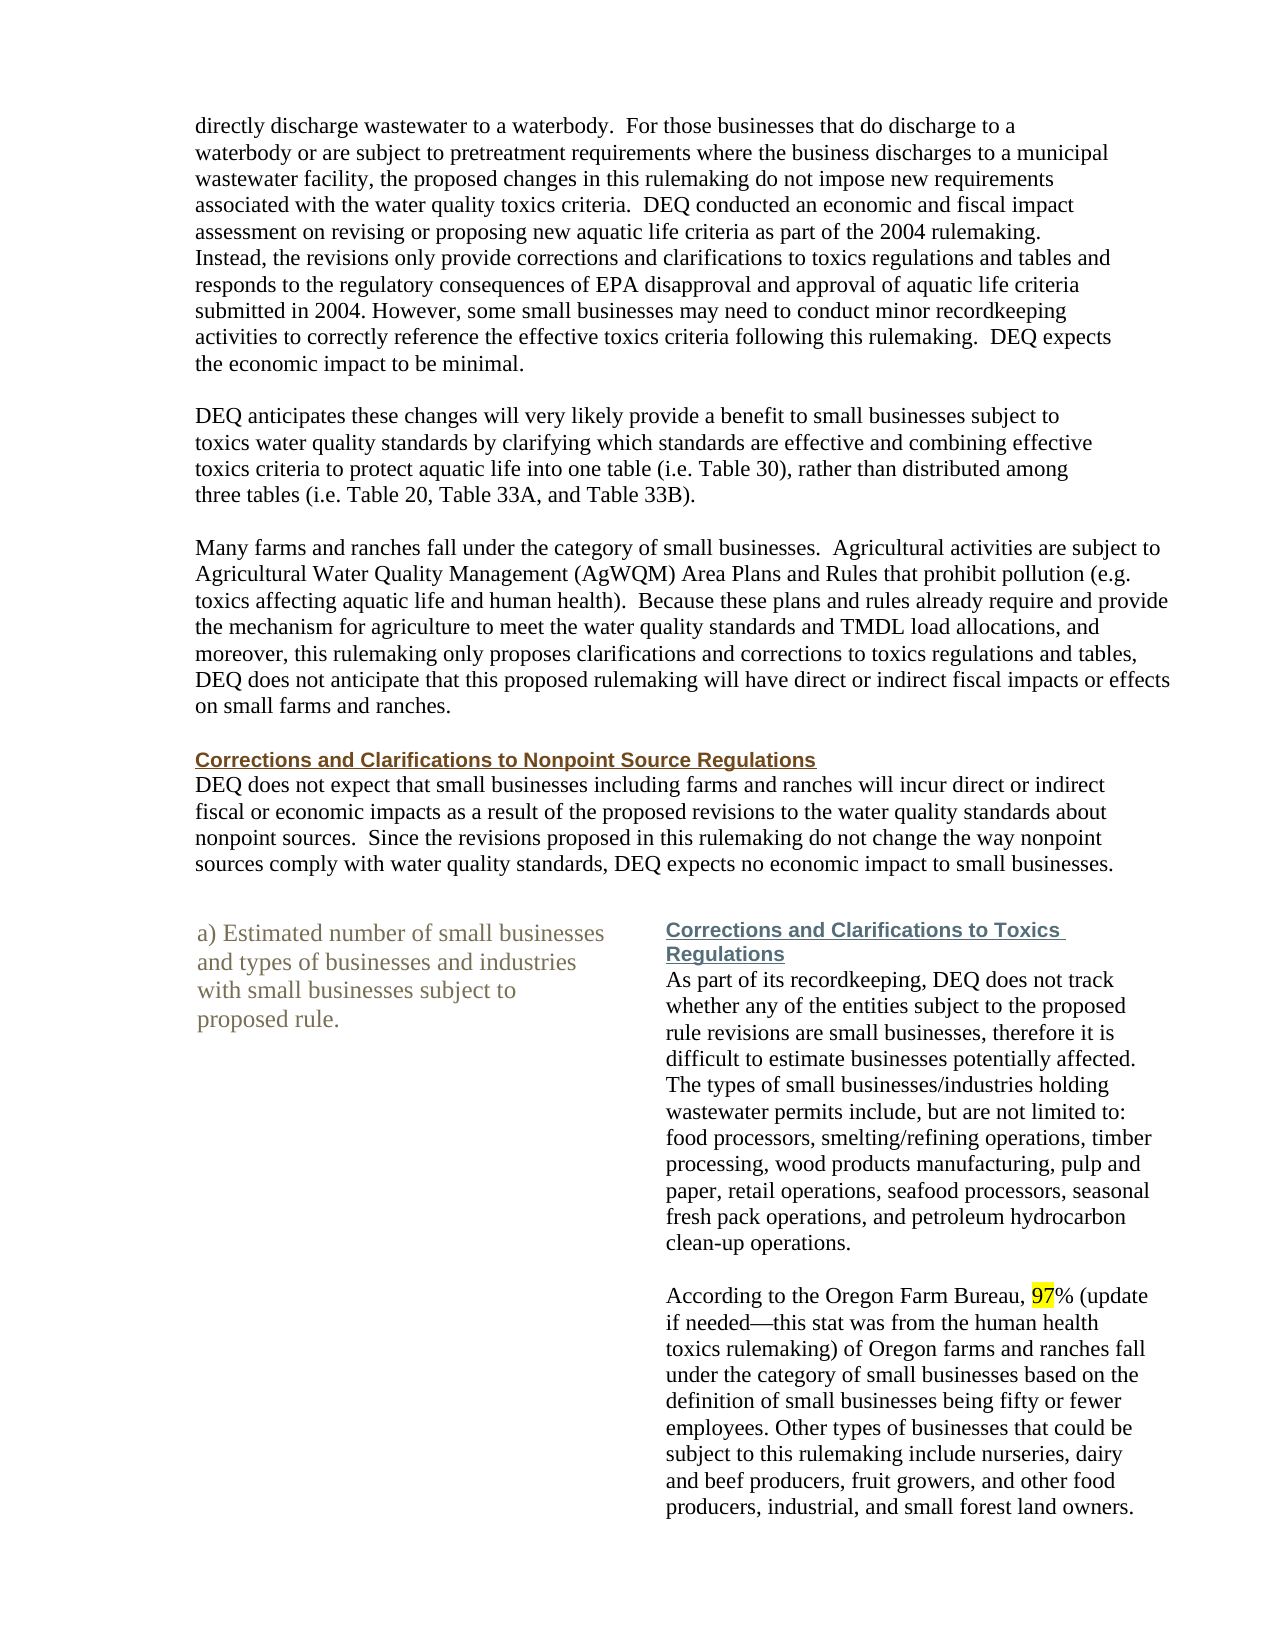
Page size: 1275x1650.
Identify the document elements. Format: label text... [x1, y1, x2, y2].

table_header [617, 918, 1170, 1519]
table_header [186, 918, 617, 1519]
text Corrections and Clarifications to Nonpoint Source Regulations [195, 747, 1116, 771]
text DEQ does not expect that small businesses including farms and ranches will incur direct or indirect fiscal or economic impacts as a result of the proposed revisions to the water quality standards about nonpoint sources. Since the revisions proposed in this rulemaking do not change the way nonpoint sources comply with water quality standards, DEQ expects no economic impact to small businesses. [195, 771, 1116, 877]
text Many farms and ranches fall under the category of small businesses. Agricultural activities are subject to Agricultural Water Quality Management (AgWQM) Area Plans and Rules that prohibit pollution (e.g. toxics affecting aquatic life and human health). Because these plans and rules already require and provide the mechanism for agriculture to meet the water quality standards and TMDL load allocations, and moreover, this rulemaking only proposes clarifications and corrections to toxics regulations and tables, DEQ does not anticipate that this proposed rulemaking will have direct or indirect fiscal impacts or effects on small farms and ranches. [195, 534, 1181, 719]
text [195, 112, 1116, 376]
text DEQ anticipates these changes will very likely provide a benefit to small businesses subject to toxics water quality standards by clarifying which standards are effective and combining effective toxics criteria to protect aquatic life into one table (i.e. Table 30), rather than distributed among three tables (i.e. Table 20, Table 33A, and Table 33B). [195, 402, 1116, 508]
